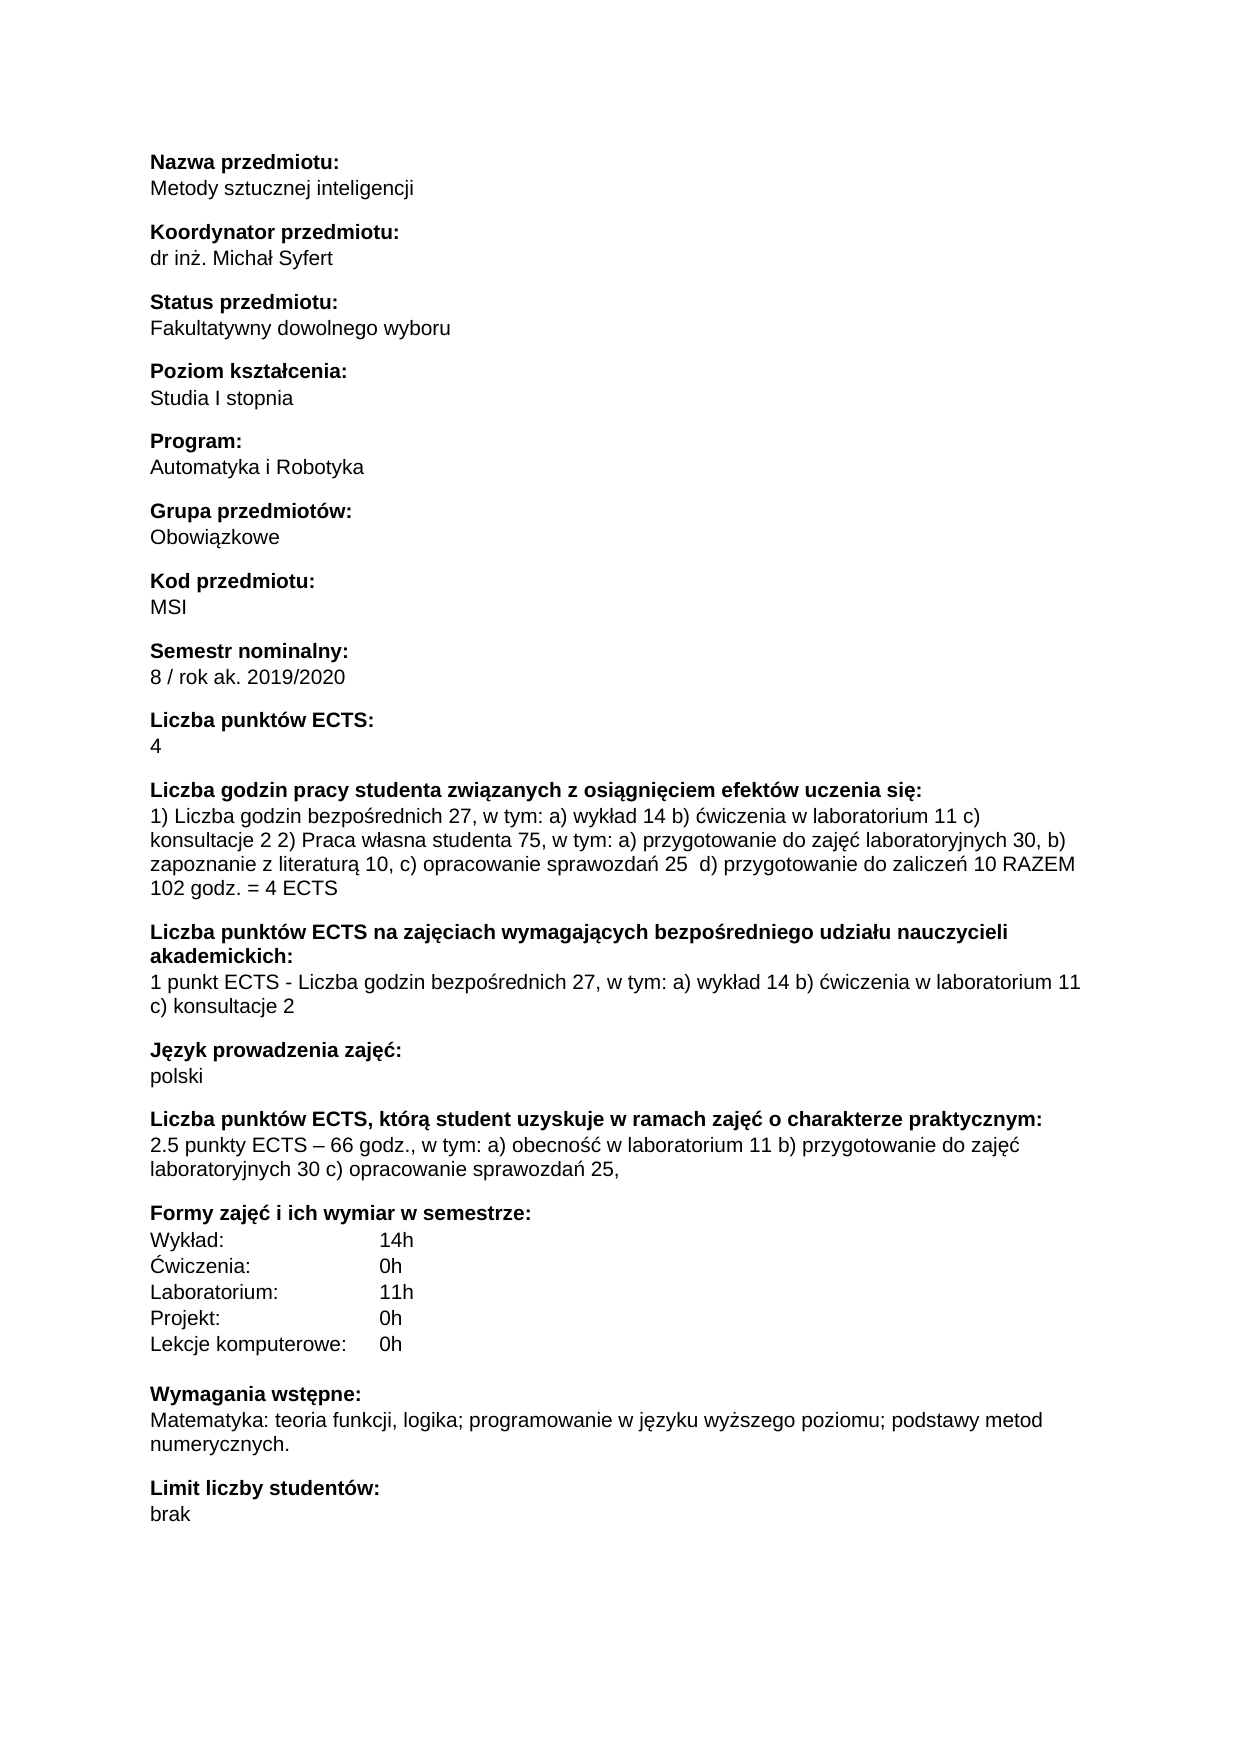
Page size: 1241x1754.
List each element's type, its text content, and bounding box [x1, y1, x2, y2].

text Liczba punktów ECTS na zajęciach wymagających bezpośredniego udziału nauczycieli akademickich: [150, 920, 1090, 968]
table_header Wykład: [140, 1228, 367, 1252]
text Język prowadzenia zajęć: [150, 1037, 1090, 1061]
text Wymagania wstępne: [150, 1382, 1090, 1406]
text Matematyka: teoria funkcji, logika; programowanie w języku wyższego poziomu; podstawy metod numerycznych. [150, 1408, 1090, 1456]
text Formy zajęć i ich wymiar w semestrze: [150, 1201, 1090, 1225]
text Kod przedmiotu: [150, 569, 1090, 593]
text Metody sztucznej inteligencji [150, 176, 1090, 200]
text polski [150, 1063, 1090, 1087]
text 8 / rok ak. 2019/2020 [150, 664, 1090, 688]
text Program: [150, 429, 1090, 453]
text Grupa przedmiotów: [150, 499, 1090, 523]
text brak [150, 1502, 1090, 1526]
text Liczba punktów ECTS: [150, 708, 1090, 732]
text MSI [150, 595, 1090, 619]
text Obowiązkowe [150, 525, 1090, 549]
text 1) Liczba godzin bezpośrednich 27, w tym: a) wykład 14 b) ćwiczenia w laboratorium 11 c) konsultacje 2 2) Praca własna studenta 75, w tym: a) przygotowanie do zajęć laboratoryjnych 30, b) zapoznanie z literaturą 10, c) opracowanie sprawozdań 25 d) przygotowanie do zaliczeń 10 RAZEM 102 godz. = 4 ECTS [150, 804, 1090, 900]
table_cell Ćwiczenia: [140, 1254, 367, 1278]
text Poziom kształcenia: [150, 359, 1090, 383]
text Semestr nominalny: [150, 638, 1090, 662]
table_cell 0h [369, 1304, 597, 1330]
text Studia I stopnia [150, 385, 1090, 409]
table_cell Laboratorium: [140, 1280, 367, 1304]
table_cell 11h [369, 1278, 597, 1304]
text Automatyka i Robotyka [150, 455, 1090, 479]
text Liczba godzin pracy studenta związanych z osiągnięciem efektów uczenia się: [150, 778, 1090, 802]
table_cell Lekcje komputerowe: [140, 1332, 367, 1356]
text Fakultatywny dowolnego wyboru [150, 316, 1090, 339]
text dr inż. Michał Syfert [150, 246, 1090, 270]
table_header 14h [369, 1228, 597, 1252]
text Koordynator przedmiotu: [150, 220, 1090, 244]
text 2.5 punkty ECTS – 66 godz., w tym: a) obecność w laboratorium 11 b) przygotowanie do zajęć laboratoryjnych 30 c) opracowanie sprawozdań 25, [150, 1133, 1090, 1181]
table_cell Projekt: [140, 1306, 367, 1330]
text Liczba punktów ECTS, którą student uzyskuje w ramach zajęć o charakterze praktycznym: [150, 1107, 1090, 1131]
table_cell 0h [369, 1330, 597, 1356]
text Limit liczby studentów: [150, 1476, 1090, 1499]
text 4 [150, 734, 1090, 758]
text 1 punkt ECTS - Liczba godzin bezpośrednich 27, w tym: a) wykład 14 b) ćwiczenia w laboratorium 11 c) konsultacje 2 [150, 970, 1090, 1018]
text Nazwa przedmiotu: [150, 150, 1090, 174]
table_cell 0h [369, 1252, 597, 1278]
text Status przedmiotu: [150, 289, 1090, 313]
